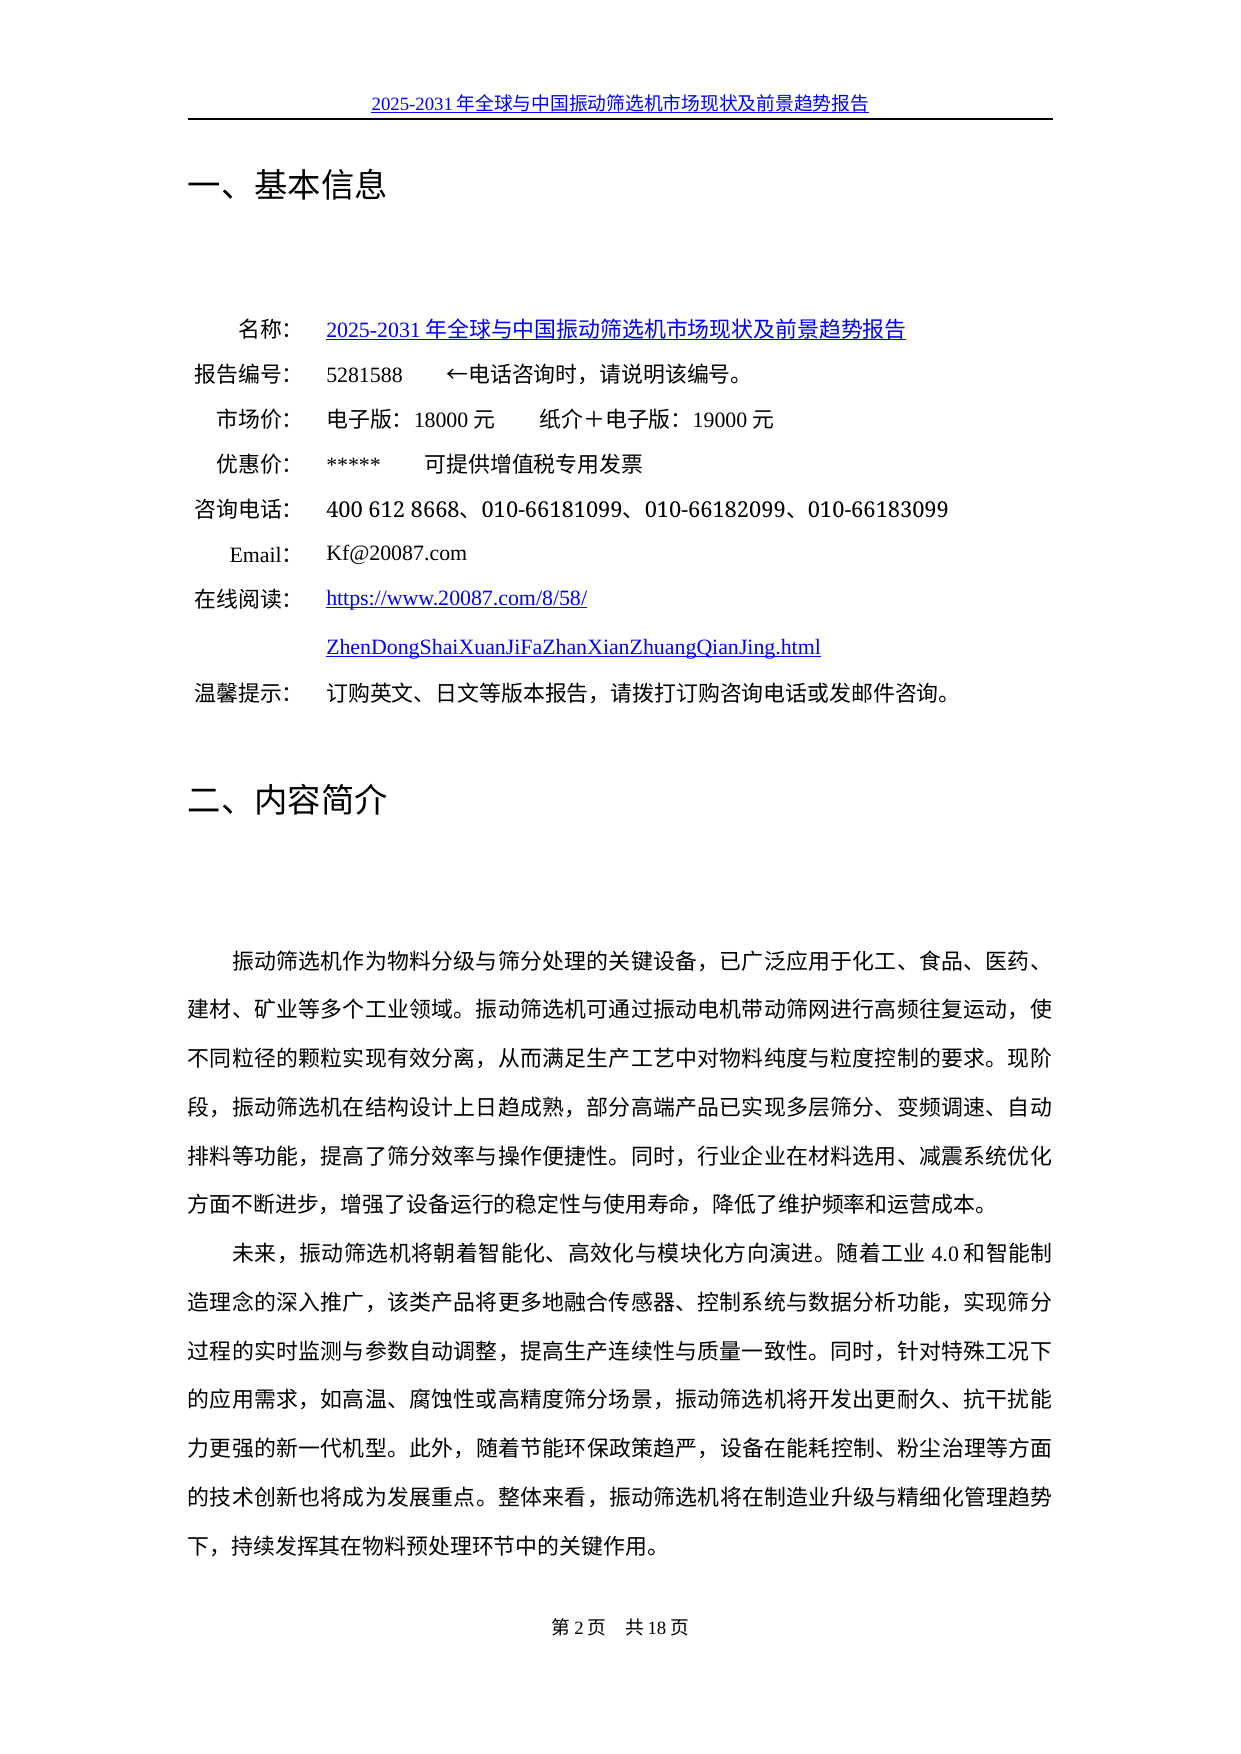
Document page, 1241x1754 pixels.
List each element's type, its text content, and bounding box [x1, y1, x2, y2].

title 一、基本信息 [187, 150, 1053, 215]
table_cell 5281588 ←电话咨询时，请说明该编号。 [315, 357, 1073, 402]
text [187, 943, 1053, 1561]
table_header 2025-2031年全球与中国振动筛选机市场现状及前景趋势报告 [315, 312, 1073, 357]
table_cell 优惠价： [167, 447, 315, 492]
table_cell 400 612 8668、010-66181099、010-66182099、010-66183099 [315, 492, 1073, 537]
table_cell 在线阅读： [167, 582, 315, 675]
table_cell 订购英文、日文等版本报告，请拨打订购咨询电话或发邮件咨询。 [315, 675, 1073, 720]
table_cell [315, 582, 1073, 675]
table_cell ***** 可提供增值税专用发票 [315, 447, 1073, 492]
title 二、内容简介 [187, 766, 1053, 831]
table_cell Kf@20087.com [315, 537, 1073, 582]
table_cell Email： [167, 537, 315, 582]
table_cell 市场价： [167, 402, 315, 447]
table_cell 温馨提示： [167, 675, 315, 720]
table_cell 咨询电话： [167, 492, 315, 537]
table_header 名称： [167, 312, 315, 357]
table_cell 报告编号： [167, 357, 315, 402]
table_cell 电子版：18000 元 纸介＋电子版：19000 元 [315, 402, 1073, 447]
